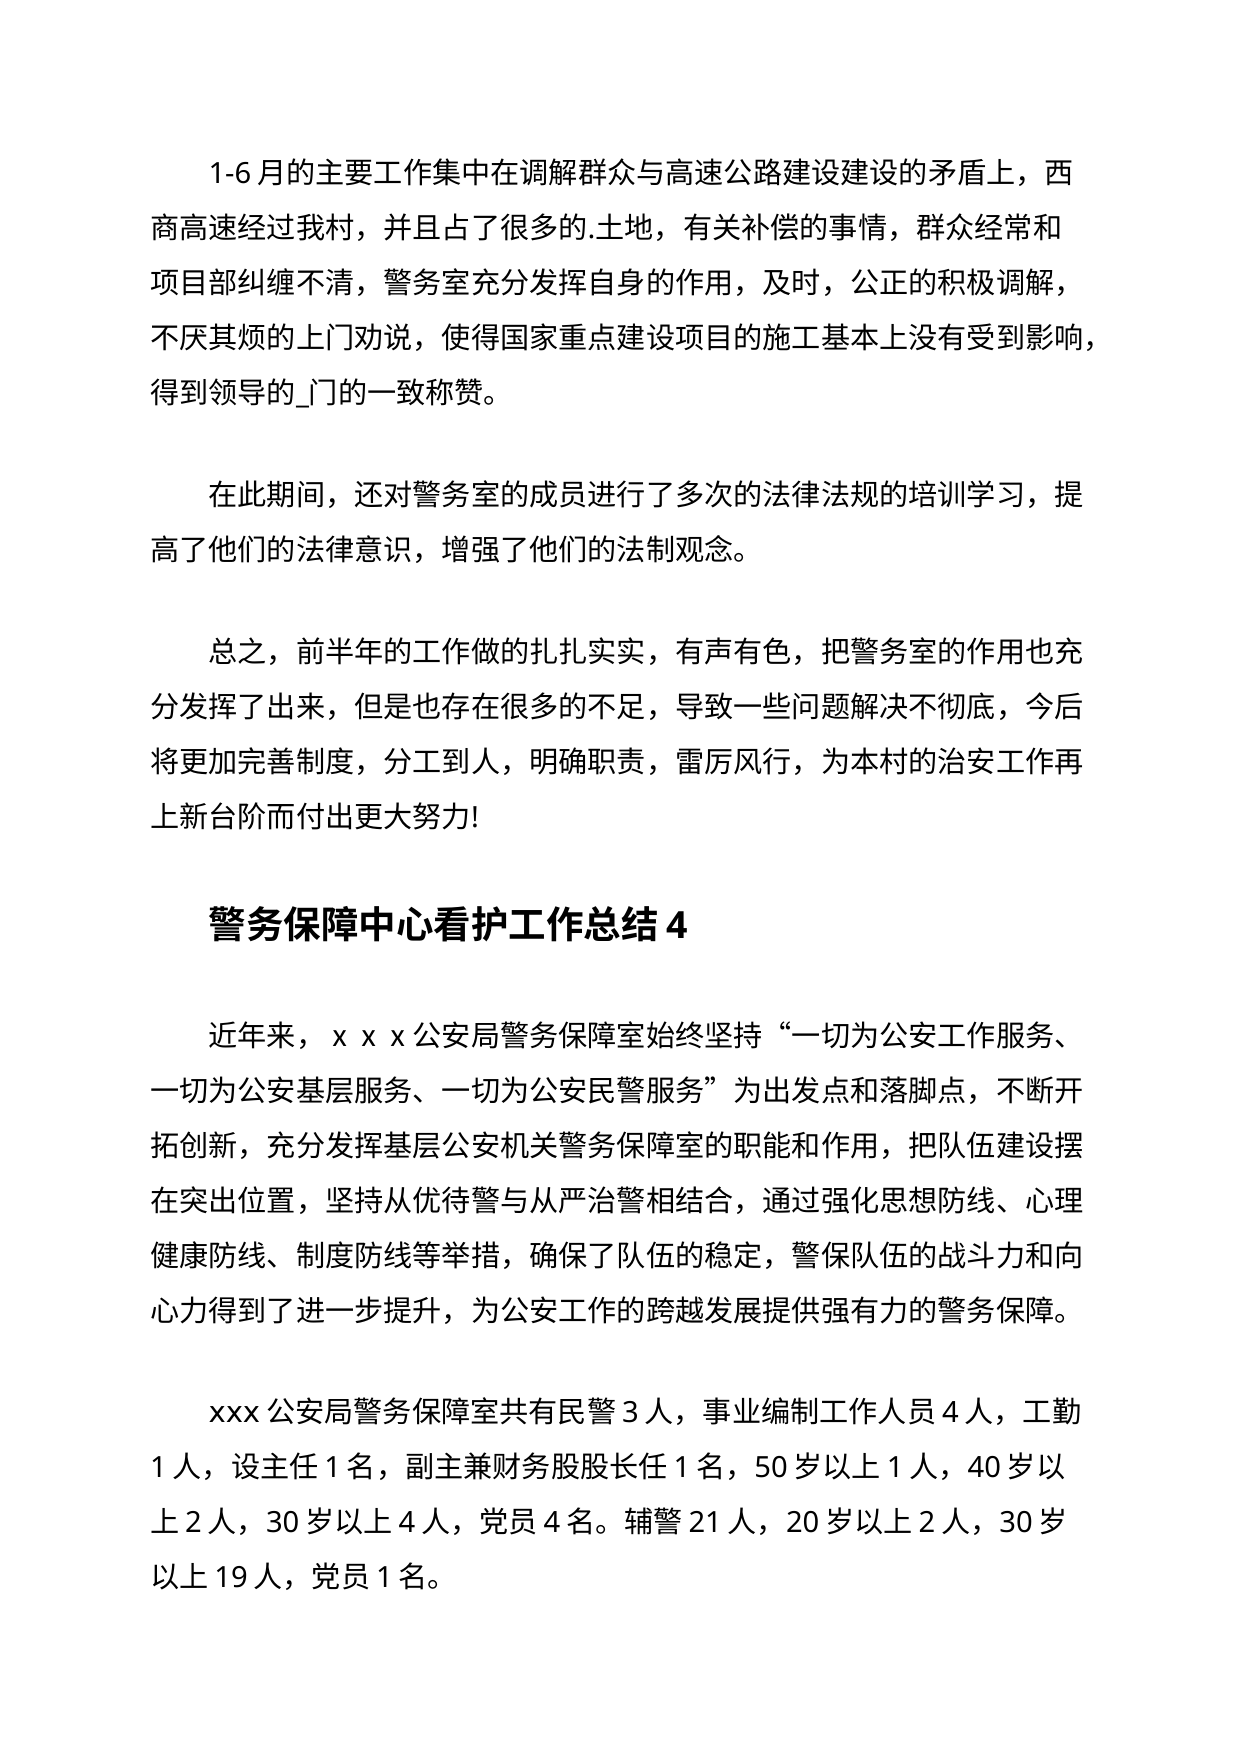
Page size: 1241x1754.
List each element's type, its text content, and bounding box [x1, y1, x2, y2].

text 近年来，ⅹⅹⅹ公安局警务保障室始终坚持“一切为公安工作服务、一切为公安基层服务、一切为公安民警服务”为出发点和落脚点，不断开拓创新，充分发挥基层公安机关警务保障室的职能和作用，把队伍建设摆在突出位置，坚持从优待警与从严治警相结合，通过强化思想防线、心理健康防线、制度防线等举措，确保了队伍的稳定，警保队伍的战斗力和向心力得到了进一步提升，为公安工作的跨越发展提供强有力的警务保障。 [150, 1013, 1090, 1329]
text 1-6月的主要工作集中在调解群众与高速公路建设建设的矛盾上，西商高速经过我村，并且占了很多的.土地，有关补偿的事情，群众经常和项目部纠缠不清，警务室充分发挥自身的作用，及时，公正的积极调解，不厌其烦的上门劝说，使得国家重点建设项目的施工基本上没有受到影响，得到领导的_门的一致称赞。 [150, 150, 1090, 412]
text 总之，前半年的工作做的扎扎实实，有声有色，把警务室的作用也充分发挥了出来，但是也存在很多的不足，导致一些问题解决不彻底，今后将更加完善制度，分工到人，明确职责，雷厉风行，为本村的治安工作再上新台阶而付出更大努力! [150, 628, 1090, 836]
text 在此期间，还对警务室的成员进行了多次的法律法规的培训学习，提高了他们的法律意识，增强了他们的法制观念。 [150, 472, 1090, 569]
text ⅹⅹⅹ公安局警务保障室共有民警3人，事业编制工作人员4人，工勤1人，设主任1名，副主兼财务股股长任1名，50岁以上1人，40岁以上2人，30岁以上4人，党员4名。辅警21人，20岁以上2人，30岁以上19人，党员1名。 [150, 1389, 1090, 1596]
text 警务保障中心看护工作总结4 [150, 895, 1090, 949]
